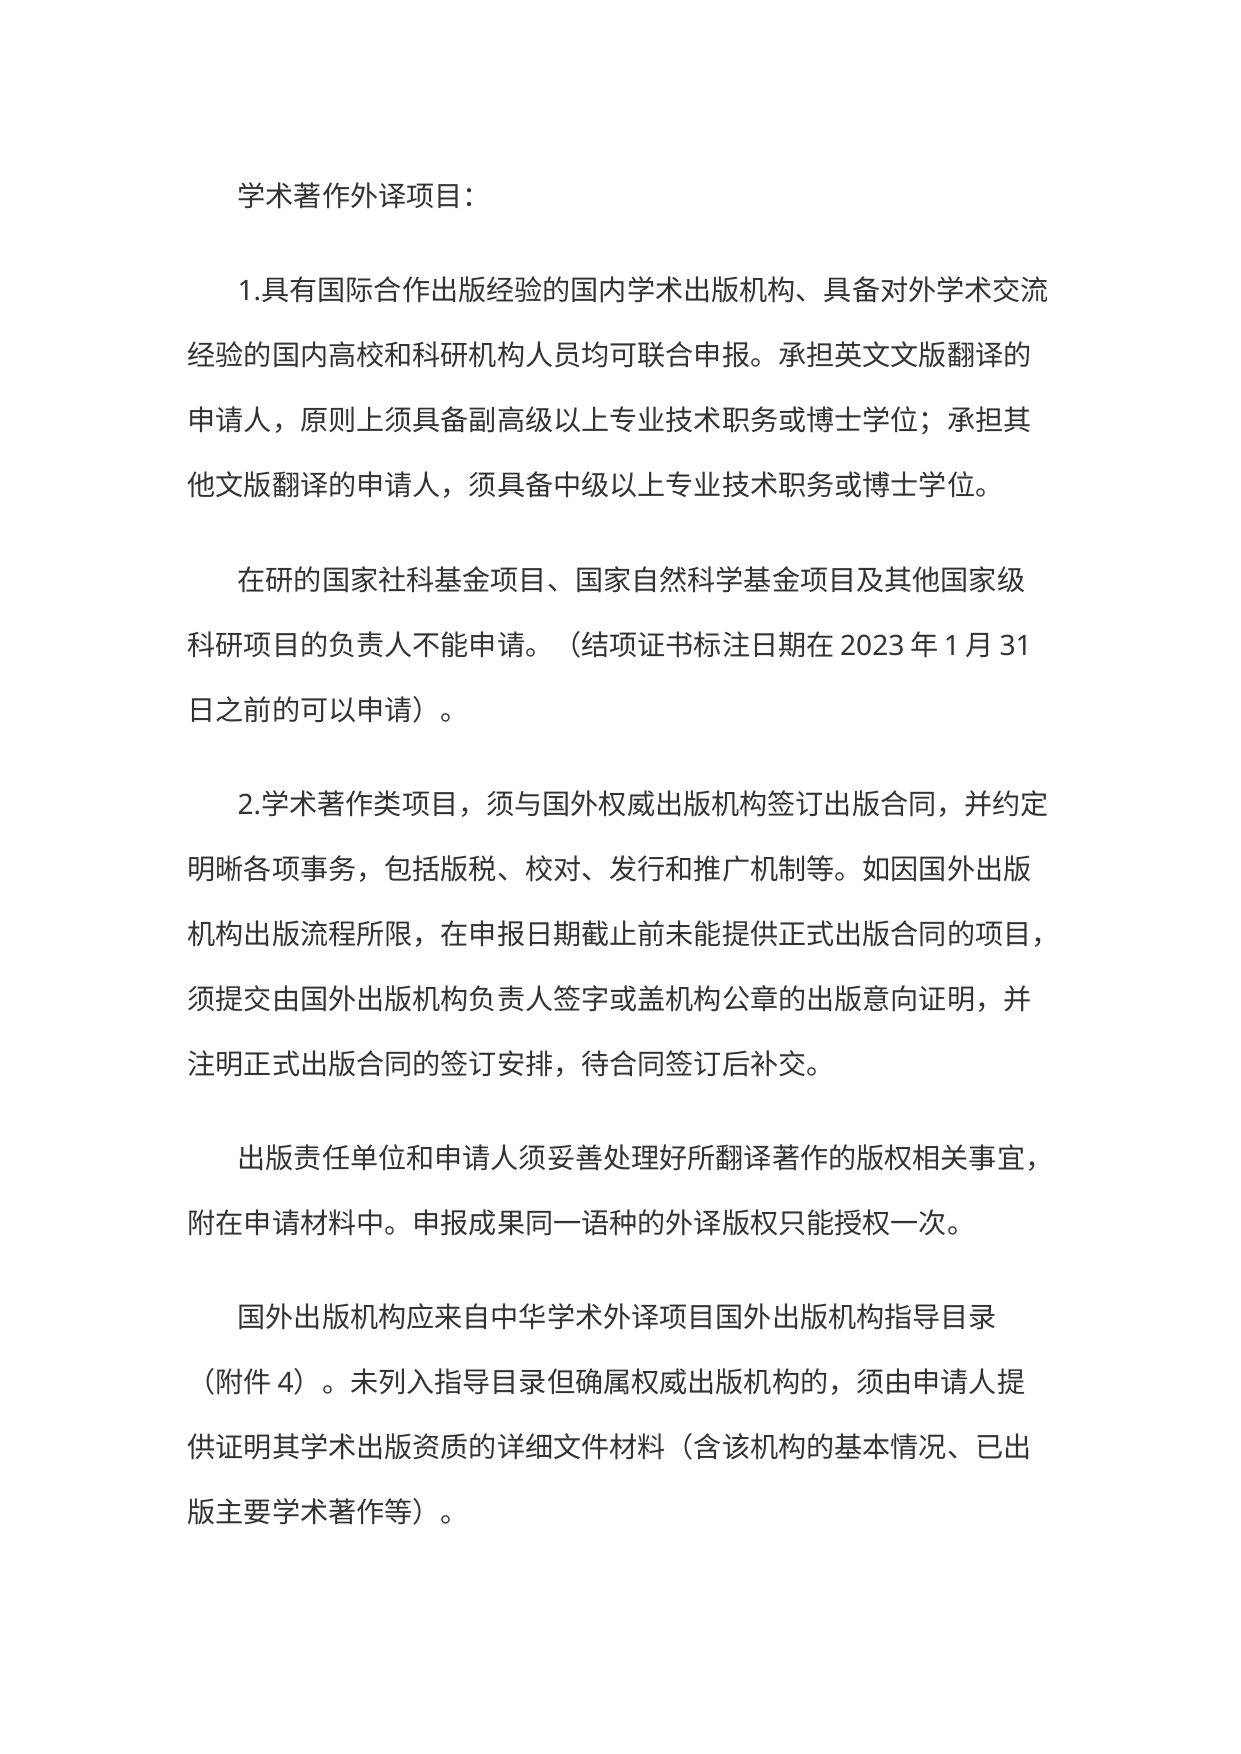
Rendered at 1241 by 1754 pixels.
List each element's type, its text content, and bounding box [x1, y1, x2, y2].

text 2.学术著作类项目，须与国外权威出版机构签订出版合同，并约定明晰各项事务，包括版税、校对、发行和推广机制等。如因国外出版机构出版流程所限，在申报日期截止前未能提供正式出版合同的项目，须提交由国外出版机构负责人签字或盖机构公章的出版意向证明，并注明正式出版合同的签订安排，待合同签订后补交。 [187, 769, 1053, 1094]
text 国外出版机构应来自中华学术外译项目国外出版机构指导目录（附件4）。未列入指导目录但确属权威出版机构的，须由申请人提供证明其学术出版资质的详细文件材料（含该机构的基本情况、已出版主要学术著作等）。 [187, 1283, 1053, 1543]
text 出版责任单位和申请人须妥善处理好所翻译著作的版权相关事宜，附在申请材料中。申报成果同一语种的外译版权只能授权一次。 [187, 1124, 1053, 1254]
text 1.具有国际合作出版经验的国内学术出版机构、具备对外学术交流经验的国内高校和科研机构人员均可联合申报。承担英文文版翻译的申请人，原则上须具备副高级以上专业技术职务或博士学位；承担其他文版翻译的申请人，须具备中级以上专业技术职务或博士学位。 [187, 256, 1053, 516]
text 在研的国家社科基金项目、国家自然科学基金项目及其他国家级科研项目的负责人不能申请。（结项证书标注日期在2023年1月31日之前的可以申请）。 [187, 545, 1053, 740]
text 学术著作外译项目： [187, 162, 1053, 227]
